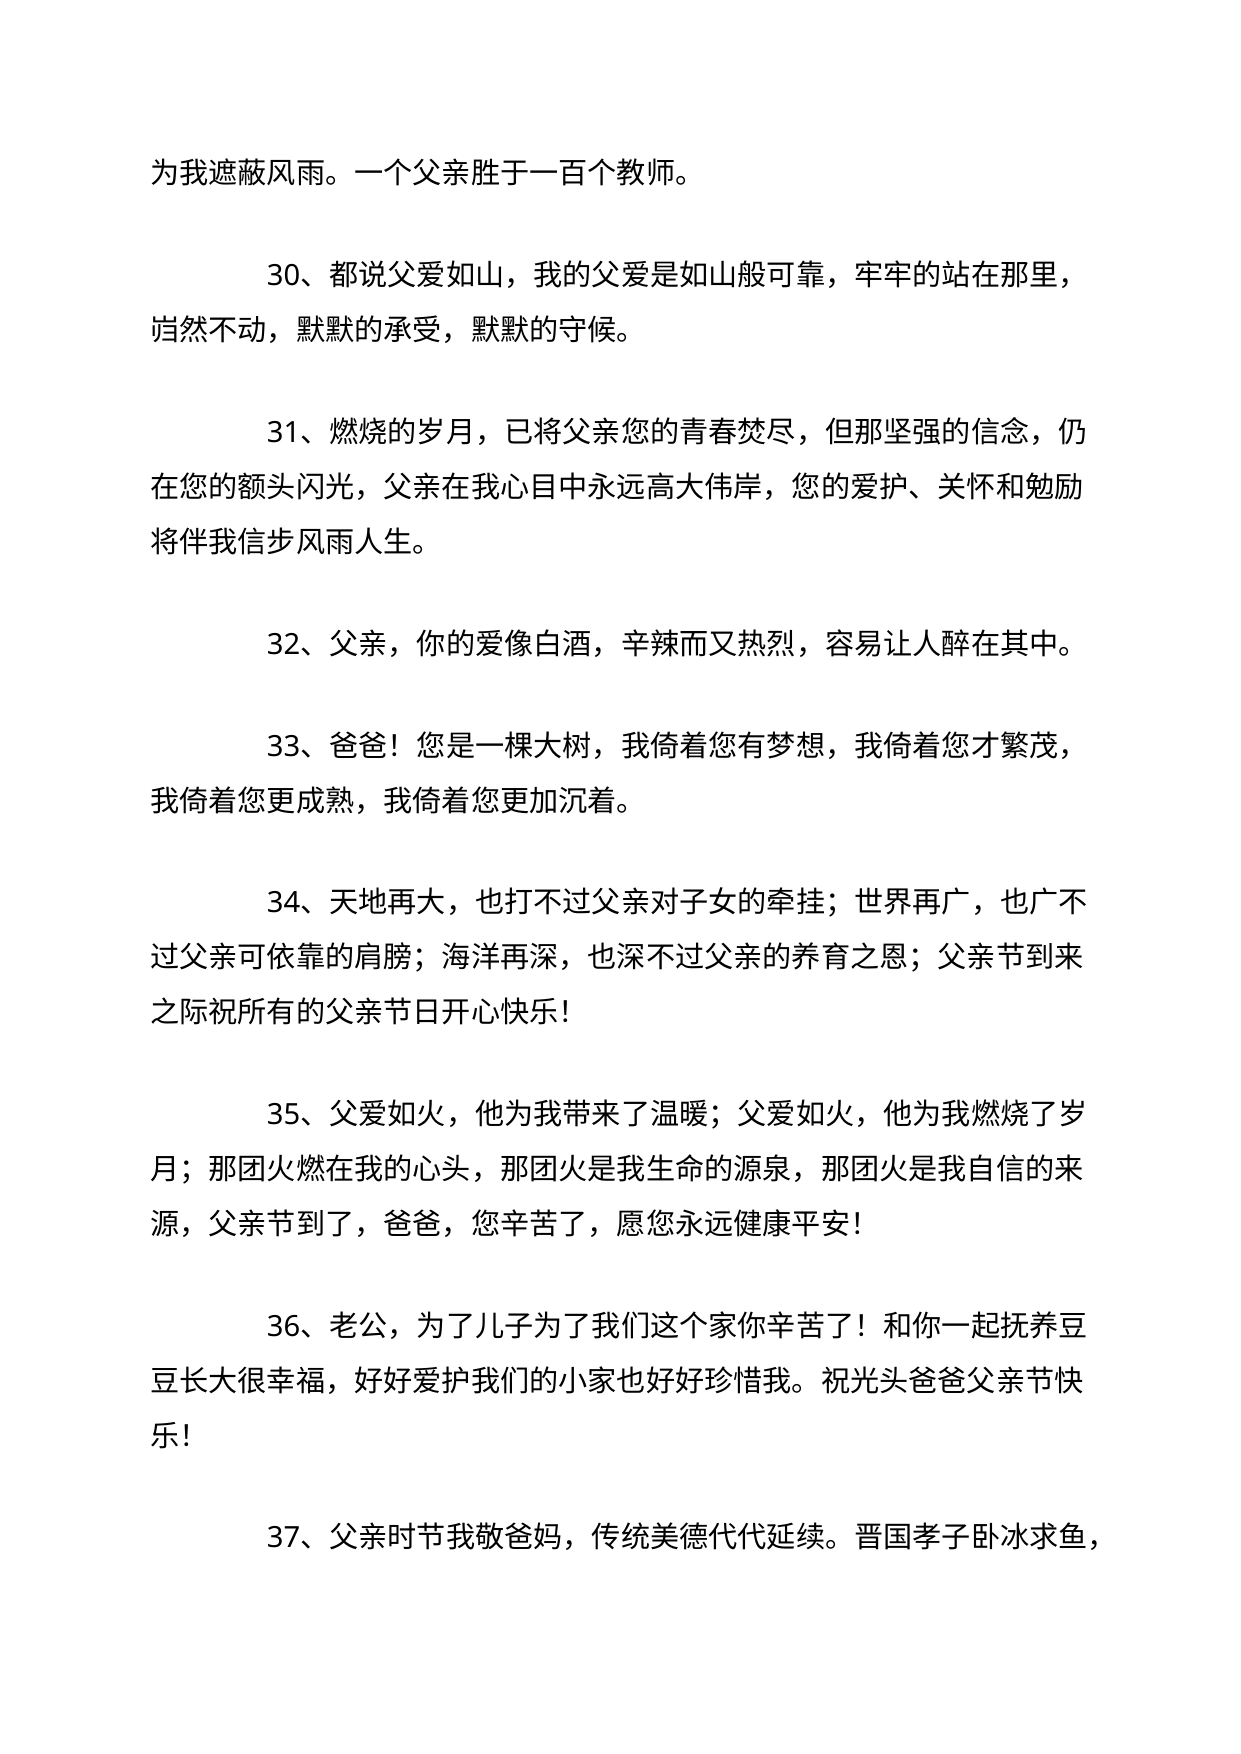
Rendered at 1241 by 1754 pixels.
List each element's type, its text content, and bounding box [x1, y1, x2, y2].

text 34、天地再大，也打不过父亲对子女的牵挂；世界再广，也广不过父亲可依靠的肩膀；海洋再深，也深不过父亲的养育之恩；父亲节到来之际祝所有的父亲节日开心快乐！ [150, 879, 1090, 1031]
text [150, 150, 1090, 192]
text 31、燃烧的岁月，已将父亲您的青春焚尽，但那坚强的信念，仍在您的额头闪光，父亲在我心目中永远高大伟岸，您的爱护、关怀和勉励将伴我信步风雨人生。 [150, 408, 1090, 561]
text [150, 1514, 1090, 1556]
text 36、老公，为了儿子为了我们这个家你辛苦了！和你一起抚养豆豆长大很幸福，好好爱护我们的小家也好好珍惜我。祝光头爸爸父亲节快乐！ [150, 1302, 1090, 1454]
text 35、父爱如火，他为我带来了温暖；父爱如火，他为我燃烧了岁月；那团火燃在我的心头，那团火是我生命的源泉，那团火是我自信的来源，父亲节到了，爸爸，您辛苦了，愿您永远健康平安！ [150, 1091, 1090, 1243]
text 33、爸爸！您是一棵大树，我倚着您有梦想，我倚着您才繁茂，我倚着您更成熟，我倚着您更加沉着。 [150, 722, 1090, 819]
text 30、都说父爱如山，我的父爱是如山般可靠，牢牢的站在那里，岿然不动，默默的承受，默默的守候。 [150, 252, 1090, 349]
text 32、父亲，你的爱像白酒，辛辣而又热烈，容易让人醉在其中。 [150, 620, 1090, 663]
